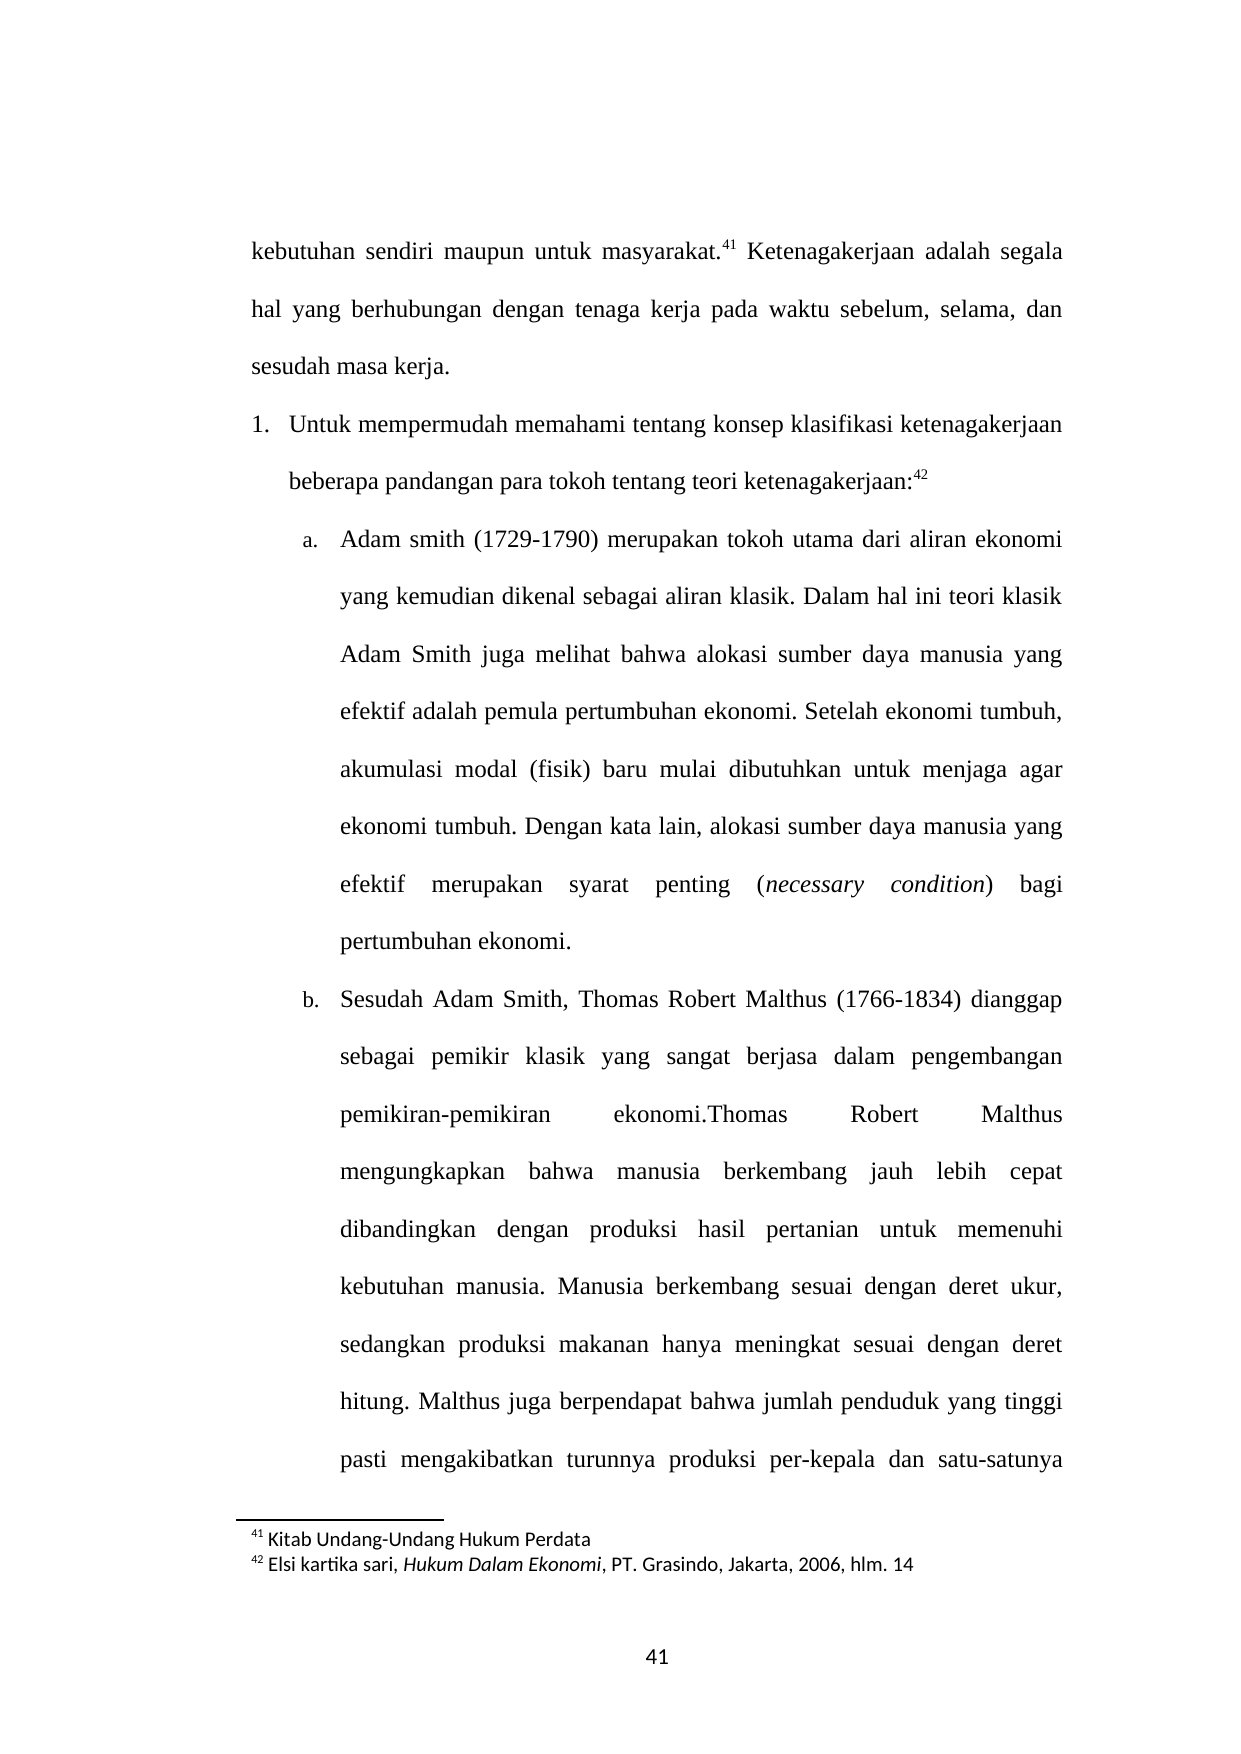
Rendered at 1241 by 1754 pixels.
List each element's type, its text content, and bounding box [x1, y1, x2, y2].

list Adam smith (1729-1790) merupakan tokoh utama dari aliran ekonomi yang kemudian dikenal sebagai aliran klasik. Dalam hal ini teori klasik Adam Smith juga melihat bahwa alokasi sumber daya manusia yang efektif adalah pemula pertumbuhan ekonomi. Setelah ekonomi tumbuh, akumulasi modal (fisik) baru mulai dibutuhkan untuk menjaga agar ekonomi tumbuh. Dengan kata lain, alokasi sumber daya manusia yang efektif merupakan syarat penting (necessary condition) bagi pertumbuhan ekonomi. [302, 524, 1063, 955]
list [251, 236, 1063, 380]
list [302, 984, 1063, 1472]
list Untuk mempermudah memahami tentang konsep klasifikasi ketenagakerjaan beberapa pandangan para tokoh tentang teori ketenagakerjaan: [251, 409, 1063, 495]
